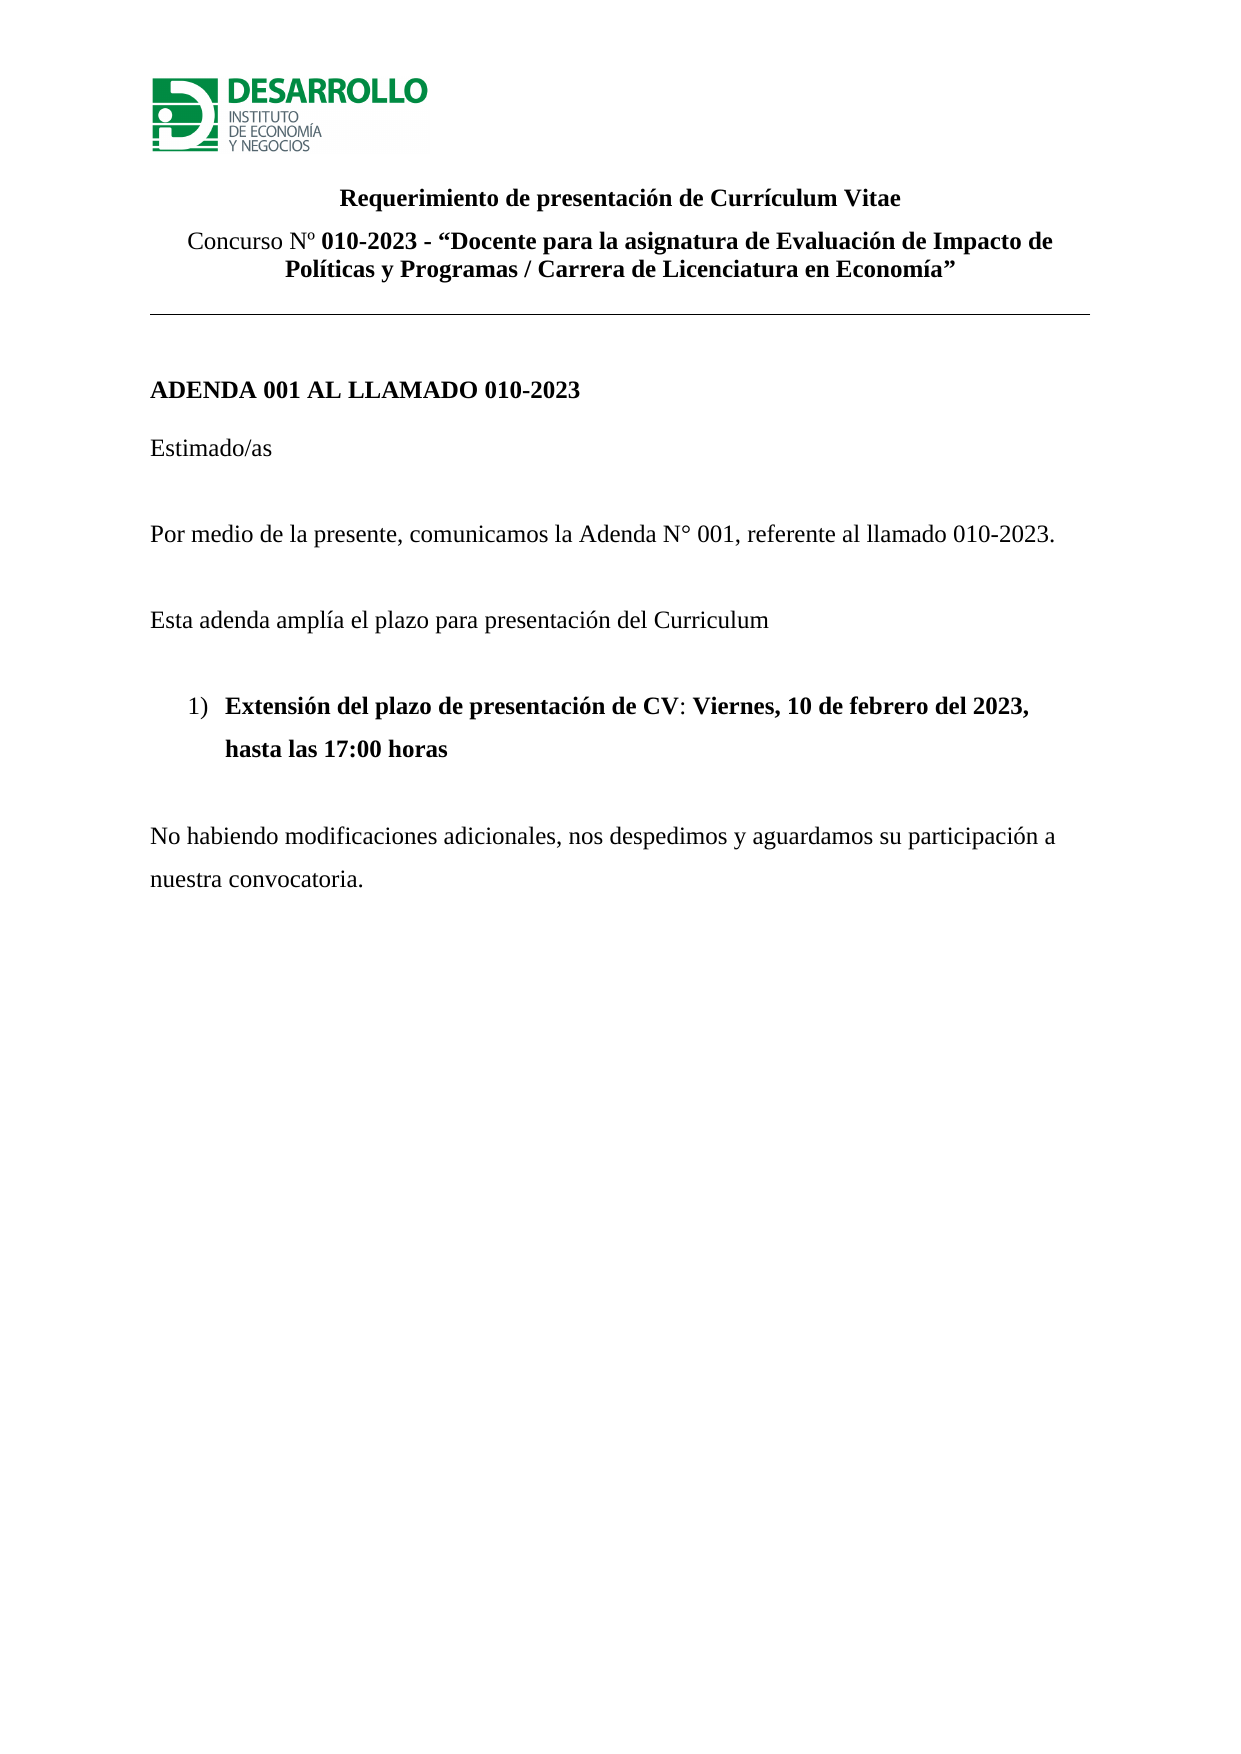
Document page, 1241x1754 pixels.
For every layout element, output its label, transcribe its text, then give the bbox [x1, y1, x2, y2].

text Por medio de la presente, comunicamos la Adenda N° 001, referente al llamado 010-2023. [150, 519, 1090, 548]
picture [150, 76, 430, 154]
text ADENDA 001 AL LLAMADO 010-2023 [150, 375, 1090, 404]
list Extensión del plazo de presentación de CV: Viernes, 10 de febrero del 2023, hasta las 17:00 horas [187, 691, 1090, 763]
text Esta adenda amplía el plazo para presentación del Curriculum [150, 605, 1090, 634]
text No habiendo modificaciones adicionales, nos despedimos y aguardamos su participación a nuestra convocatoria. [150, 821, 1090, 893]
text Estimado/as [150, 433, 1090, 461]
